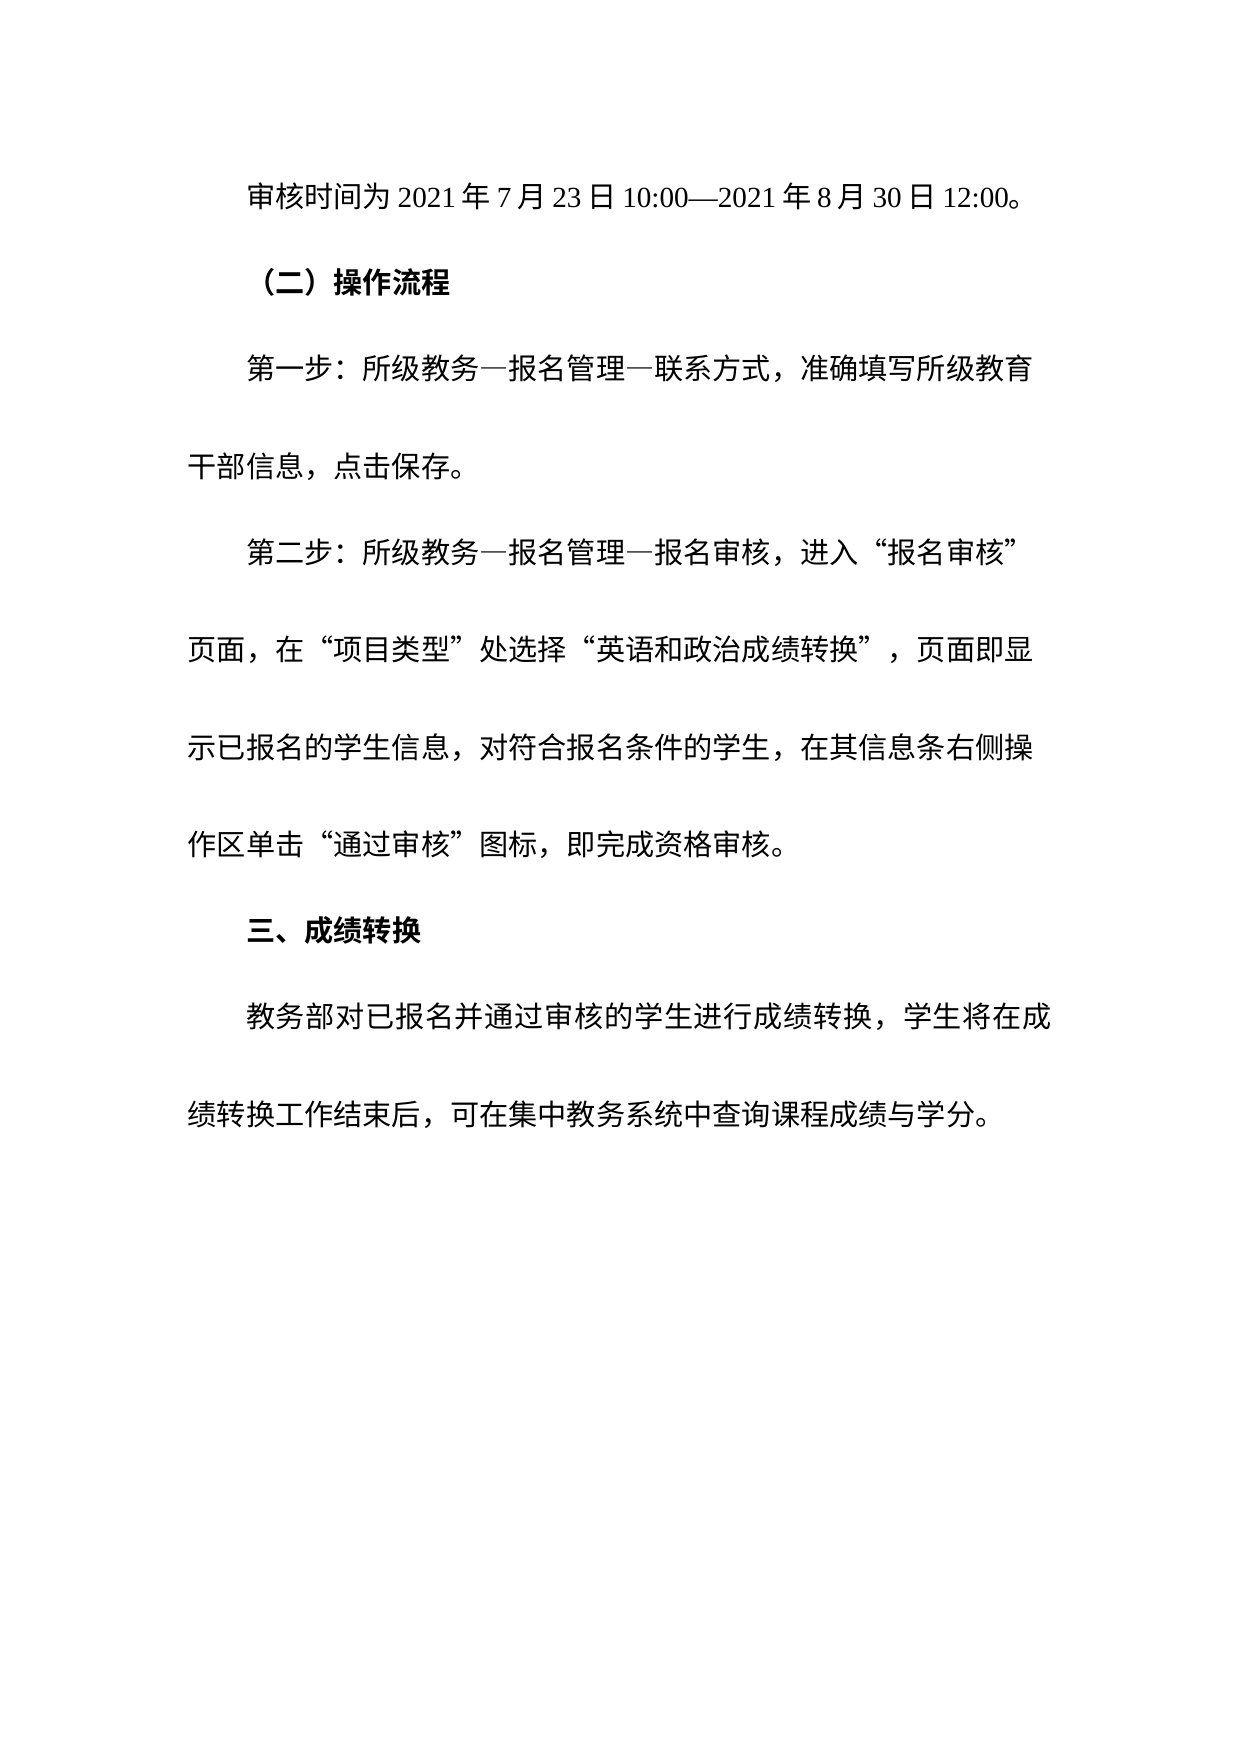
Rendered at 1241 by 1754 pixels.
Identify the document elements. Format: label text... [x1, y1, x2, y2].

text 教务部对已报名并通过审核的学生进行成绩转换，学生将在成绩转换工作结束后，可在集中教务系统中查询课程成绩与学分。 [187, 983, 1053, 1145]
text 审核时间为2021年7月23日10:00—2021年8月30日12:00。 [187, 162, 1053, 227]
text （二）操作流程 [187, 248, 1053, 313]
text 第一步：所级教务—报名管理—联系方式，准确填写所级教育干部信息，点击保存。 [187, 334, 1053, 497]
text 三、成绩转换 [187, 897, 1053, 962]
text 第二步：所级教务—报名管理—报名审核，进入“报名审核”页面，在“项目类型”处选择“英语和政治成绩转换”，页面即显示已报名的学生信息，对符合报名条件的学生，在其信息条右侧操作区单击“通过审核”图标，即完成资格审核。 [187, 518, 1053, 875]
